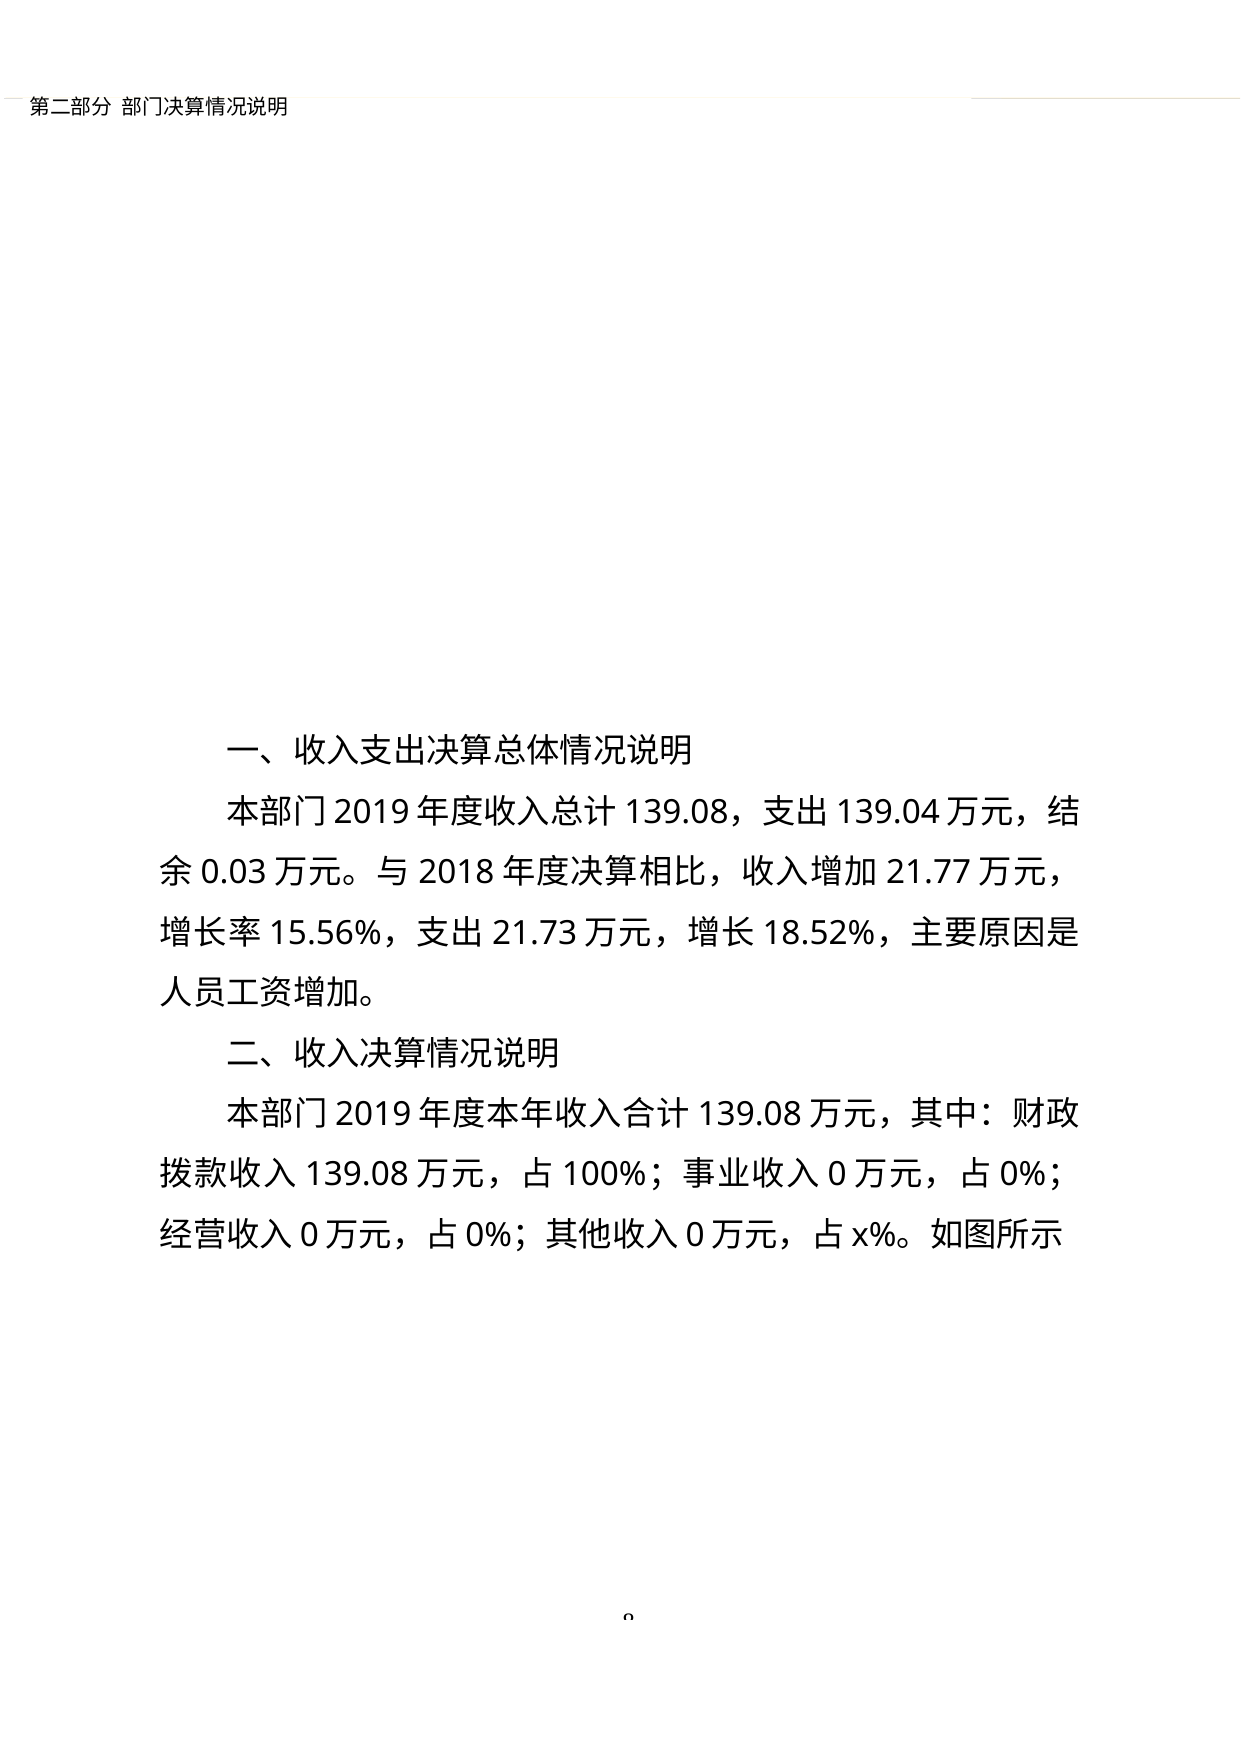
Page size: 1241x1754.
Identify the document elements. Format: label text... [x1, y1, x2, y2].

text 本部门2019年度收入总计139.08，支出139.04万元，结余0.03万元。与2018年度决算相比，收入增加21.77万元，增长率15.56%，支出21.73万元，增长18.52%，主要原因是人员工资增加。 [159, 775, 1081, 1017]
text 二、收入决算情况说明 [159, 1017, 1081, 1077]
text 一、收入支出决算总体情况说明 [159, 714, 1081, 775]
text 本部门2019年度本年收入合计139.08万元，其中：财政拨款收入139.08万元，占100%；事业收入0万元，占0%；经营收入0万元，占0%；其他收入0万元，占x%。如图所示 [159, 1077, 1081, 1258]
